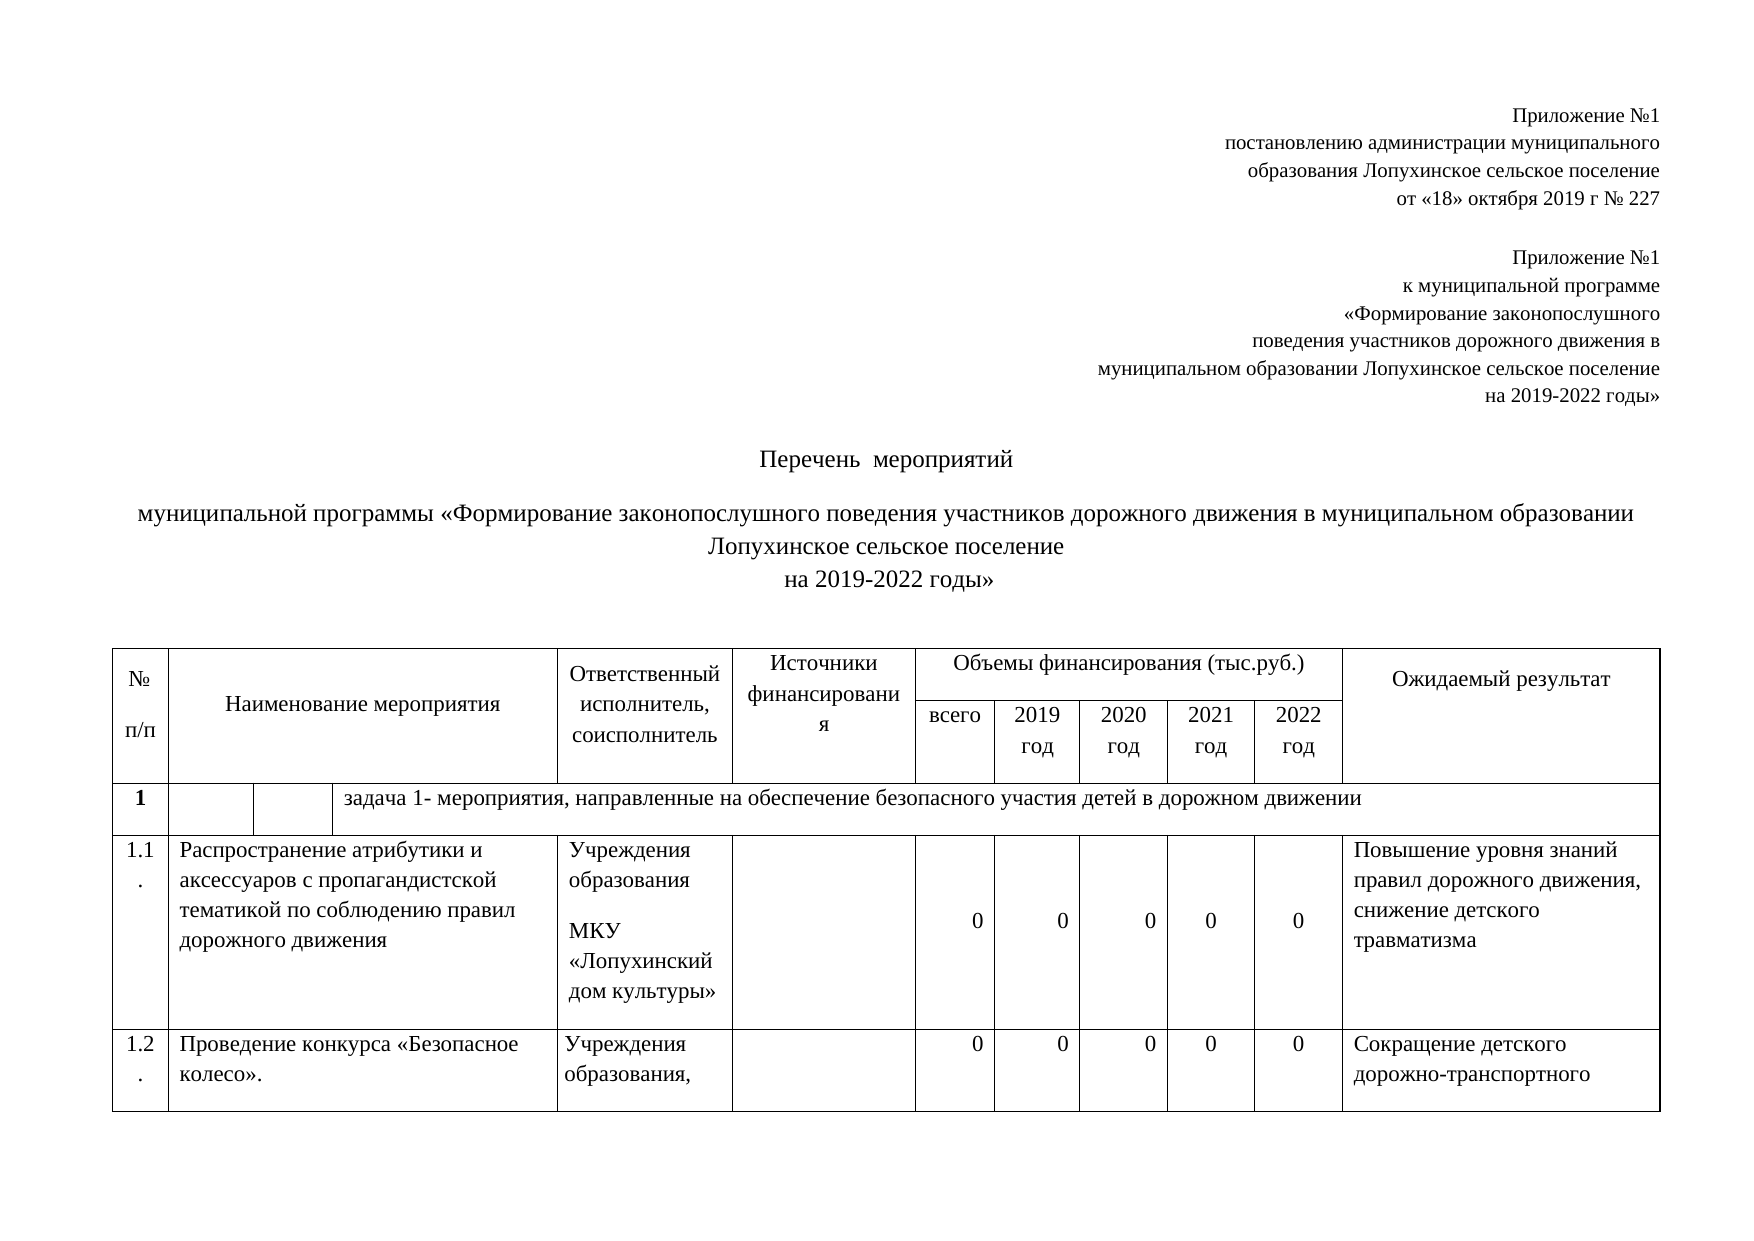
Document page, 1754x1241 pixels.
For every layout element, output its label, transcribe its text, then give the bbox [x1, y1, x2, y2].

text Приложение №1 [112, 103, 1660, 127]
table_cell Повышение уровня знаний правил дорожного движения, снижение детского травматизма [1343, 836, 1659, 1028]
table_cell [733, 1030, 915, 1111]
table_cell всего [916, 701, 994, 783]
table_header Объемы финансирования (тыс.руб.) [916, 649, 1342, 700]
table_cell 0 [1255, 1030, 1342, 1111]
table_cell 0 [916, 836, 994, 1028]
table_header Ответственный исполнитель, соисполнитель [558, 649, 732, 783]
table_cell Распространение атрибутики и аксессуаров с пропагандистской тематикой по соблюдению правил дорожного движения [169, 836, 557, 1028]
table_cell 0 [995, 836, 1079, 1028]
table_cell 0 [916, 1030, 994, 1111]
text постановлению администрации муниципального образования Лопухинское сельское поселение от «18» октября 2019 г № 227 [112, 130, 1660, 209]
table_cell 1.1. [113, 836, 168, 1028]
table_cell Сокращение детского дорожно-транспортного травматизма, вырабатывание навыков правильного поведения подростков на улице. [1343, 1030, 1659, 1111]
table_cell 0 [1080, 1030, 1167, 1111]
table_cell [169, 784, 253, 835]
table_cell 2019 год [995, 701, 1079, 783]
table_header Источники финансирования [733, 649, 915, 783]
table_cell Учреждения образования, ОГИБДД [558, 1030, 732, 1111]
table_cell 0 [1080, 836, 1167, 1028]
table_cell 2021 год [1168, 701, 1254, 783]
text к муниципальной программе [112, 273, 1660, 297]
table_cell 1.2. [113, 1030, 168, 1111]
table_cell 1 [113, 784, 168, 835]
table_cell 2022 год [1255, 701, 1342, 783]
table_cell 0 [1168, 836, 1254, 1028]
text Перечень мероприятий [112, 444, 1660, 473]
table_header № п/п [113, 649, 168, 783]
table_cell 0 [1255, 836, 1342, 1028]
table_cell [733, 836, 915, 1028]
table_cell задача 1- мероприятия, направленные на обеспечение безопасного участия детей в дорожном движении [333, 784, 1659, 835]
table_cell Учреждения образования МКУ «Лопухинский дом культуры» [558, 836, 732, 1028]
subtitle на 2019-2022 годы» [112, 564, 1660, 593]
table_cell 0 [1168, 1030, 1254, 1111]
subtitle муниципальной программы «Формирование законопослушного поведения участников дорожного движения в муниципальном образовании Лопухинское сельское поселение [112, 498, 1660, 560]
table_cell 2020 год [1080, 701, 1167, 783]
text муниципальном образовании Лопухинское сельское поселение на 2019-2022 годы» [112, 356, 1660, 407]
table_cell 0 [995, 1030, 1079, 1111]
table_cell Проведение конкурса «Безопасное колесо». [169, 1030, 557, 1111]
table_header Ожидаемый результат [1343, 649, 1659, 783]
table_header Наименование мероприятия [169, 649, 557, 783]
text поведения участников дорожного движения в [112, 328, 1660, 352]
text Приложение №1 [112, 245, 1660, 269]
table_cell [254, 784, 332, 835]
text «Формирование законопослушного [112, 300, 1660, 324]
